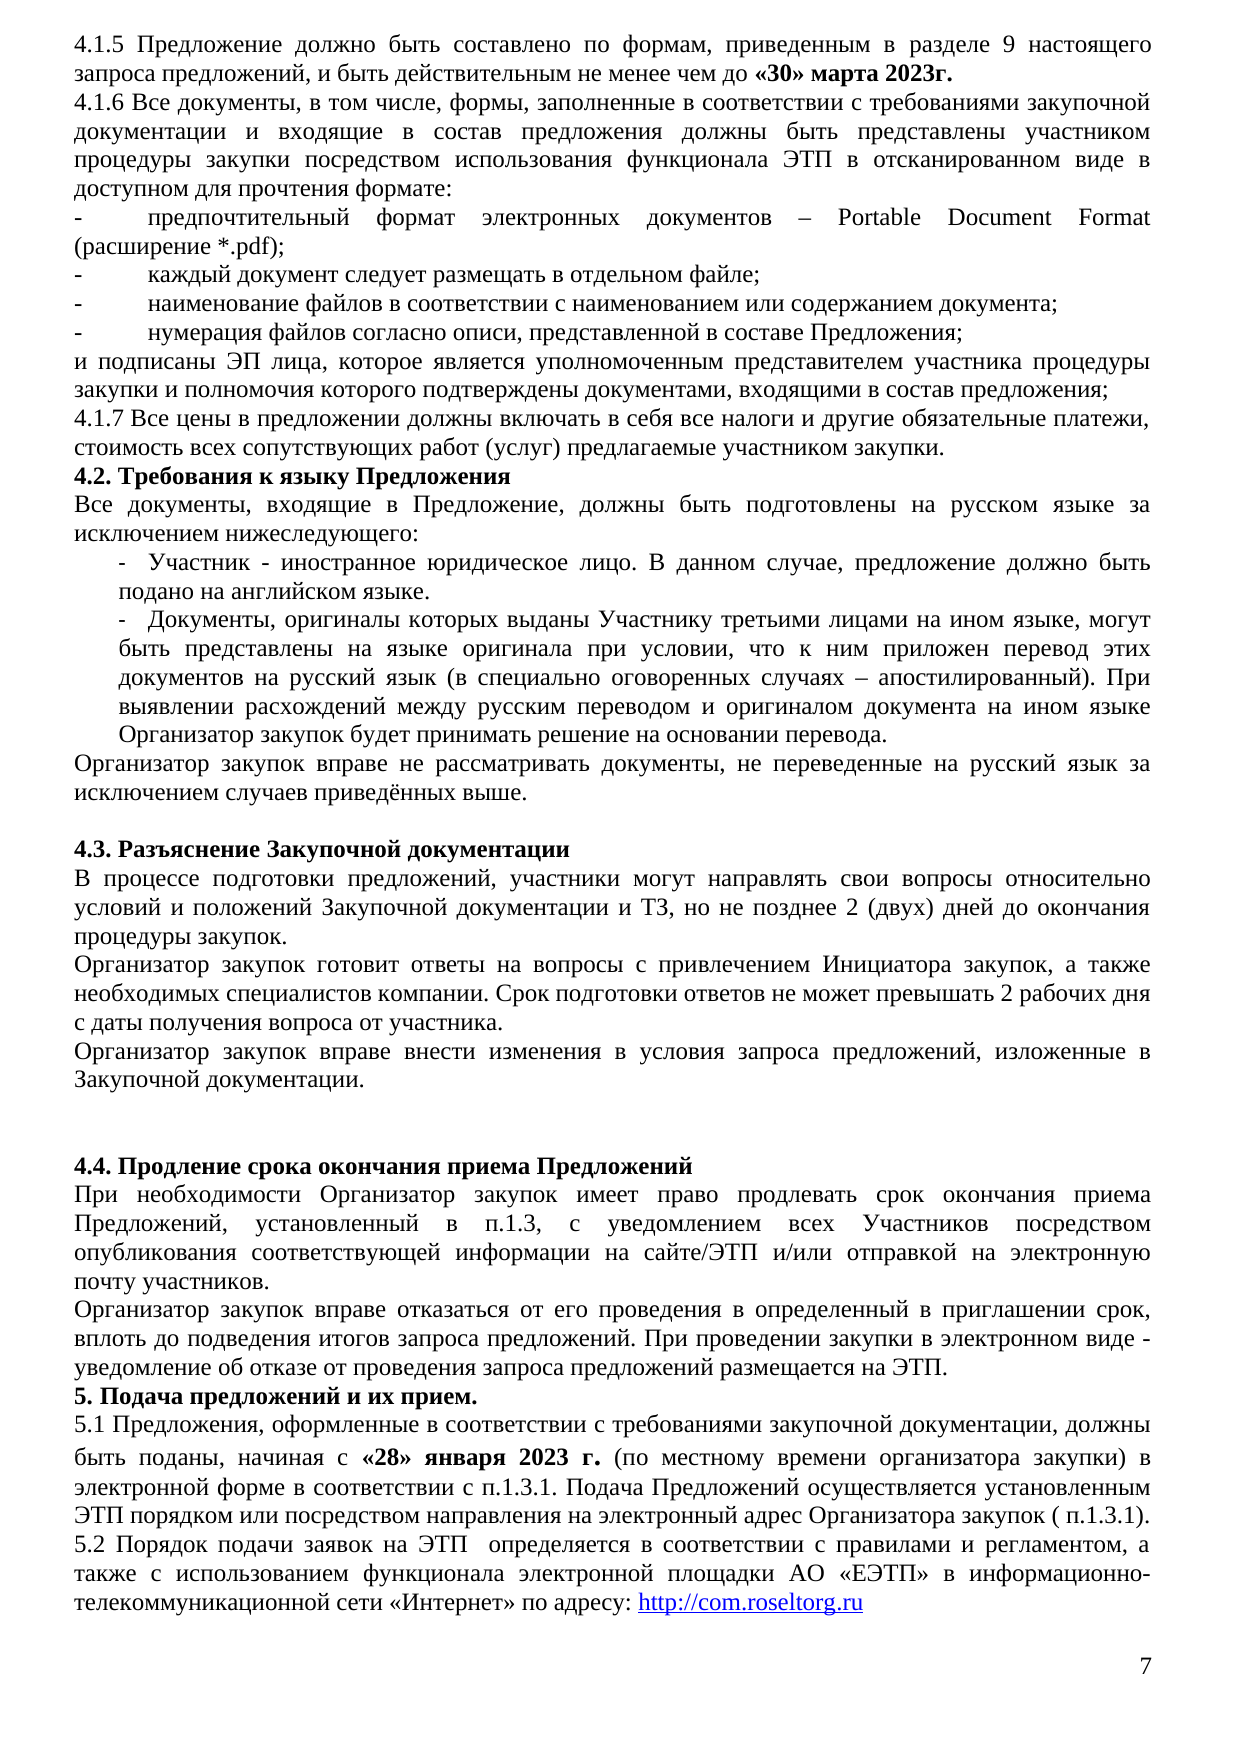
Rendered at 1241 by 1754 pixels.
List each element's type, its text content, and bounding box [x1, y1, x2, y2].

text - нумерация файлов согласно описи, представленной в составе Предложения; [74, 317, 1152, 346]
text 4.3. Разъяснение Закупочной документации [74, 834, 1152, 863]
text и подписаны ЭП лица, которое является уполномоченным представителем участника процедуры закупки и полномочия которого подтверждены документами, входящими в состав предложения; [74, 346, 1152, 403]
text При необходимости Организатор закупок имеет право продлевать срок окончания приема Предложений, установленный в п.1.3, с уведомлением всех Участников посредством опубликования соответствующей информации на сайте/ЭТП и/или отправкой на электронную почту участников. [74, 1179, 1152, 1294]
text 5.1 Предложения, оформленные в соответствии с требованиями закупочной документации, должны быть поданы, начиная с «28» января 2023 г. (по местному времени организатора закупки) в электронной форме в соответствии с п.1.3.1. Подача Предложений осуществляется установленным ЭТП порядком или посредством направления на электронный адрес Организатора закупок ( п.1.3.1). [74, 1409, 1152, 1529]
list Документы, оригиналы которых выданы Участнику третьими лицами на ином языке, могут быть представлены на языке оригинала при условии, что к ним приложен перевод этих документов на русский язык (в специально оговоренных случаях – апостилированный). При выявлении расхождений между русским переводом и оригиналом документа на ином языке Организатор закупок будет принимать решение на основании перевода. [118, 604, 1152, 748]
text 4.1.7 Все цены в предложении должны включать в себя все налоги и другие обязательные платежи, стоимость всех сопутствующих работ (услуг) предлагаемые участником закупки. [74, 403, 1152, 461]
text 4.2. Требования к языку Предложения [74, 461, 1152, 489]
text 4.4. Продление срока окончания приема Предложений [74, 1151, 1152, 1179]
text Организатор закупок готовит ответы на вопросы с привлечением Инициатора закупок, а также необходимых специалистов компании. Срок подготовки ответов не может превышать 2 рабочих дня с даты получения вопроса от участника. [74, 949, 1152, 1036]
text 4.1.6 Все документы, в том числе, формы, заполненные в соответствии с требованиями закупочной документации и входящие в состав предложения должны быть представлены участником процедуры закупки посредством использования функционала ЭТП в отсканированном виде в доступном для прочтения формате: [74, 87, 1152, 202]
text - каждый документ следует размещать в отдельном файле; [74, 259, 1152, 288]
text 4.1.5 Предложение должно быть составлено по формам, приведенным в разделе 9 настоящего запроса предложений, и быть действительным не менее чем до «30» марта 2023г. [74, 29, 1152, 87]
text 5. Подача предложений и их прием. [74, 1381, 1152, 1409]
text - наименование файлов в соответствии с наименованием или содержанием документа; [74, 288, 1152, 317]
list Участник - иностранное юридическое лицо. В данном случае, предложение должно быть подано на английском языке. [118, 547, 1152, 604]
text 5.2 Порядок подачи заявок на ЭТП определяется в соответствии с правилами и регламентом, а также с использованием функционала электронной площадки АО «ЕЭТП» в информационно-телекоммуникационной сети «Интернет» по адресу: http://com.roseltorg.ru [74, 1529, 1152, 1616]
text - предпочтительный формат электронных документов – Portable Document Format (расширение *.pdf); [74, 202, 1152, 259]
text Все документы, входящие в Предложение, должны быть подготовлены на русском языке за исключением нижеследующего: [74, 489, 1152, 547]
text В процессе подготовки предложений, участники могут направлять свои вопросы относительно условий и положений Закупочной документации и ТЗ, но не позднее 2 (двух) дней до окончания процедуры закупок. [74, 863, 1152, 949]
text Организатор закупок вправе не рассматривать документы, не переведенные на русский язык за исключением случаев приведённых выше. [74, 748, 1152, 806]
text Организатор закупок вправе отказаться от его проведения в определенный в приглашении срок, вплоть до подведения итогов запроса предложений. При проведении закупки в электронном виде - уведомление об отказе от проведения запроса предложений размещается на ЭТП. [74, 1294, 1152, 1381]
text Организатор закупок вправе внести изменения в условия запроса предложений, изложенные в Закупочной документации. [74, 1036, 1152, 1093]
